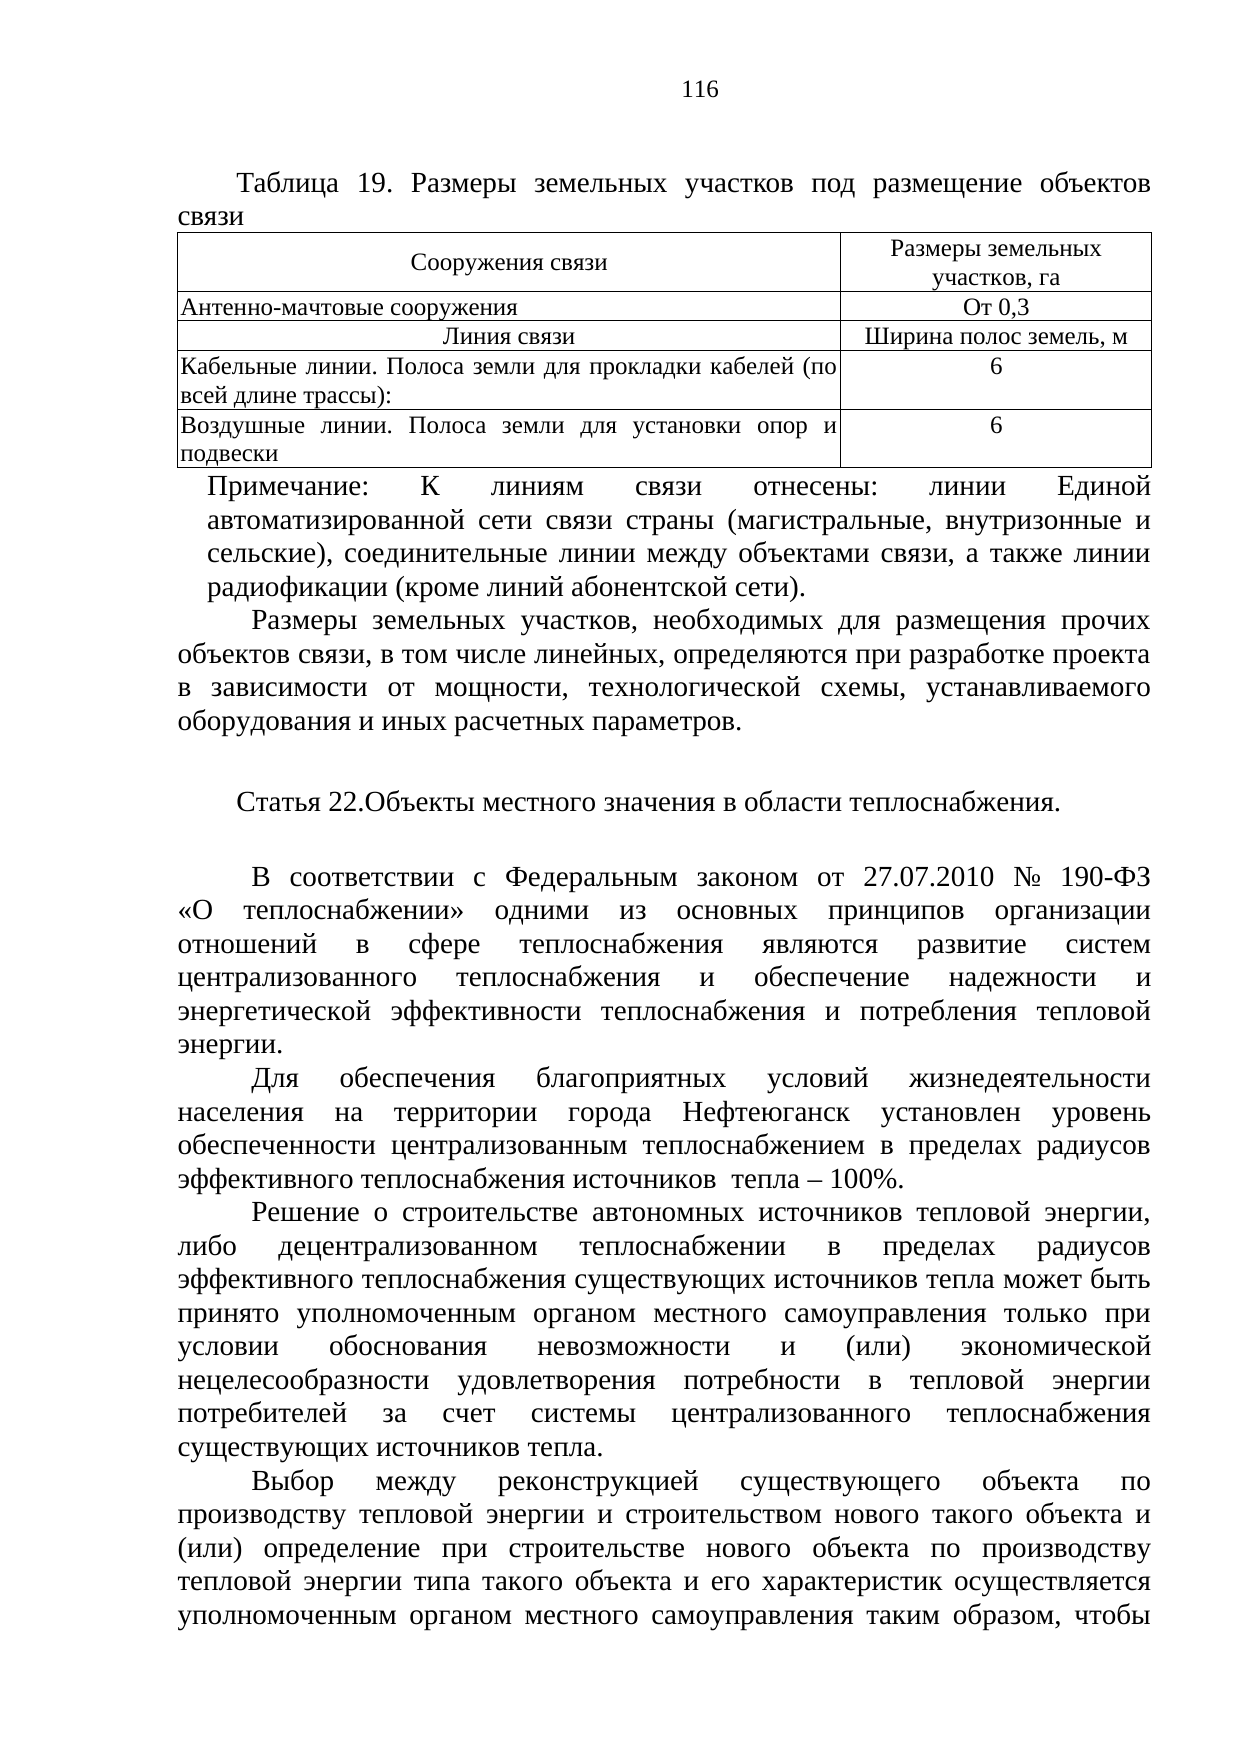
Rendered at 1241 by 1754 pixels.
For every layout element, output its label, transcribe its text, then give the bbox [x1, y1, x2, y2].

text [177, 1463, 1152, 1630]
subtitle Статья 22.Объекты местного значения в области теплоснабжения. [177, 784, 1152, 818]
text Таблица 19. Размеры земельных участков под размещение объектов связи [177, 165, 1152, 232]
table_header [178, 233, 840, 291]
text Размеры земельных участков, необходимых для размещения прочих объектов связи, в том числе линейных, определяются при разработке проекта в зависимости от мощности, технологической схемы, устанавливаемого оборудования и иных расчетных параметров. [177, 602, 1152, 737]
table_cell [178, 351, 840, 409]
text Решение о строительстве автономных источников тепловой энергии, либо децентрализованном теплоснабжении в пределах радиусов эффективного теплоснабжения существующих источников тепла может быть принято уполномоченным органом местного самоуправления только при условии обоснования невозможности и (или) экономической нецелесообразности удовлетворения потребности в тепловой энергии потребителей за счет системы централизованного теплоснабжения существующих источников тепла. [177, 1194, 1152, 1463]
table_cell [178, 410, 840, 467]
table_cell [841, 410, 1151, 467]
text Для обеспечения благоприятных условий жизнедеятельности населения на территории города Нефтеюганск установлен уровень обеспеченности централизованным теплоснабжением в пределах радиусов эффективного теплоснабжения источников тепла – 100%. [177, 1060, 1152, 1194]
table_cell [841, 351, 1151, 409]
text В соответствии с Федеральным законом от 27.07.2010 № 190-ФЗ «О теплоснабжении» одними из основных принципов организации отношений в сфере теплоснабжения являются развитие систем централизованного теплоснабжения и обеспечение надежности и энергетической эффективности теплоснабжения и потребления тепловой энергии. [177, 859, 1152, 1060]
text Примечание: К линиям связи отнесены: линии Единой автоматизированной сети связи страны (магистральные, внутризонные и сельские), соединительные линии между объектами связи, а также линии радиофикации (кроме линий абонентской сети). [207, 468, 1152, 602]
